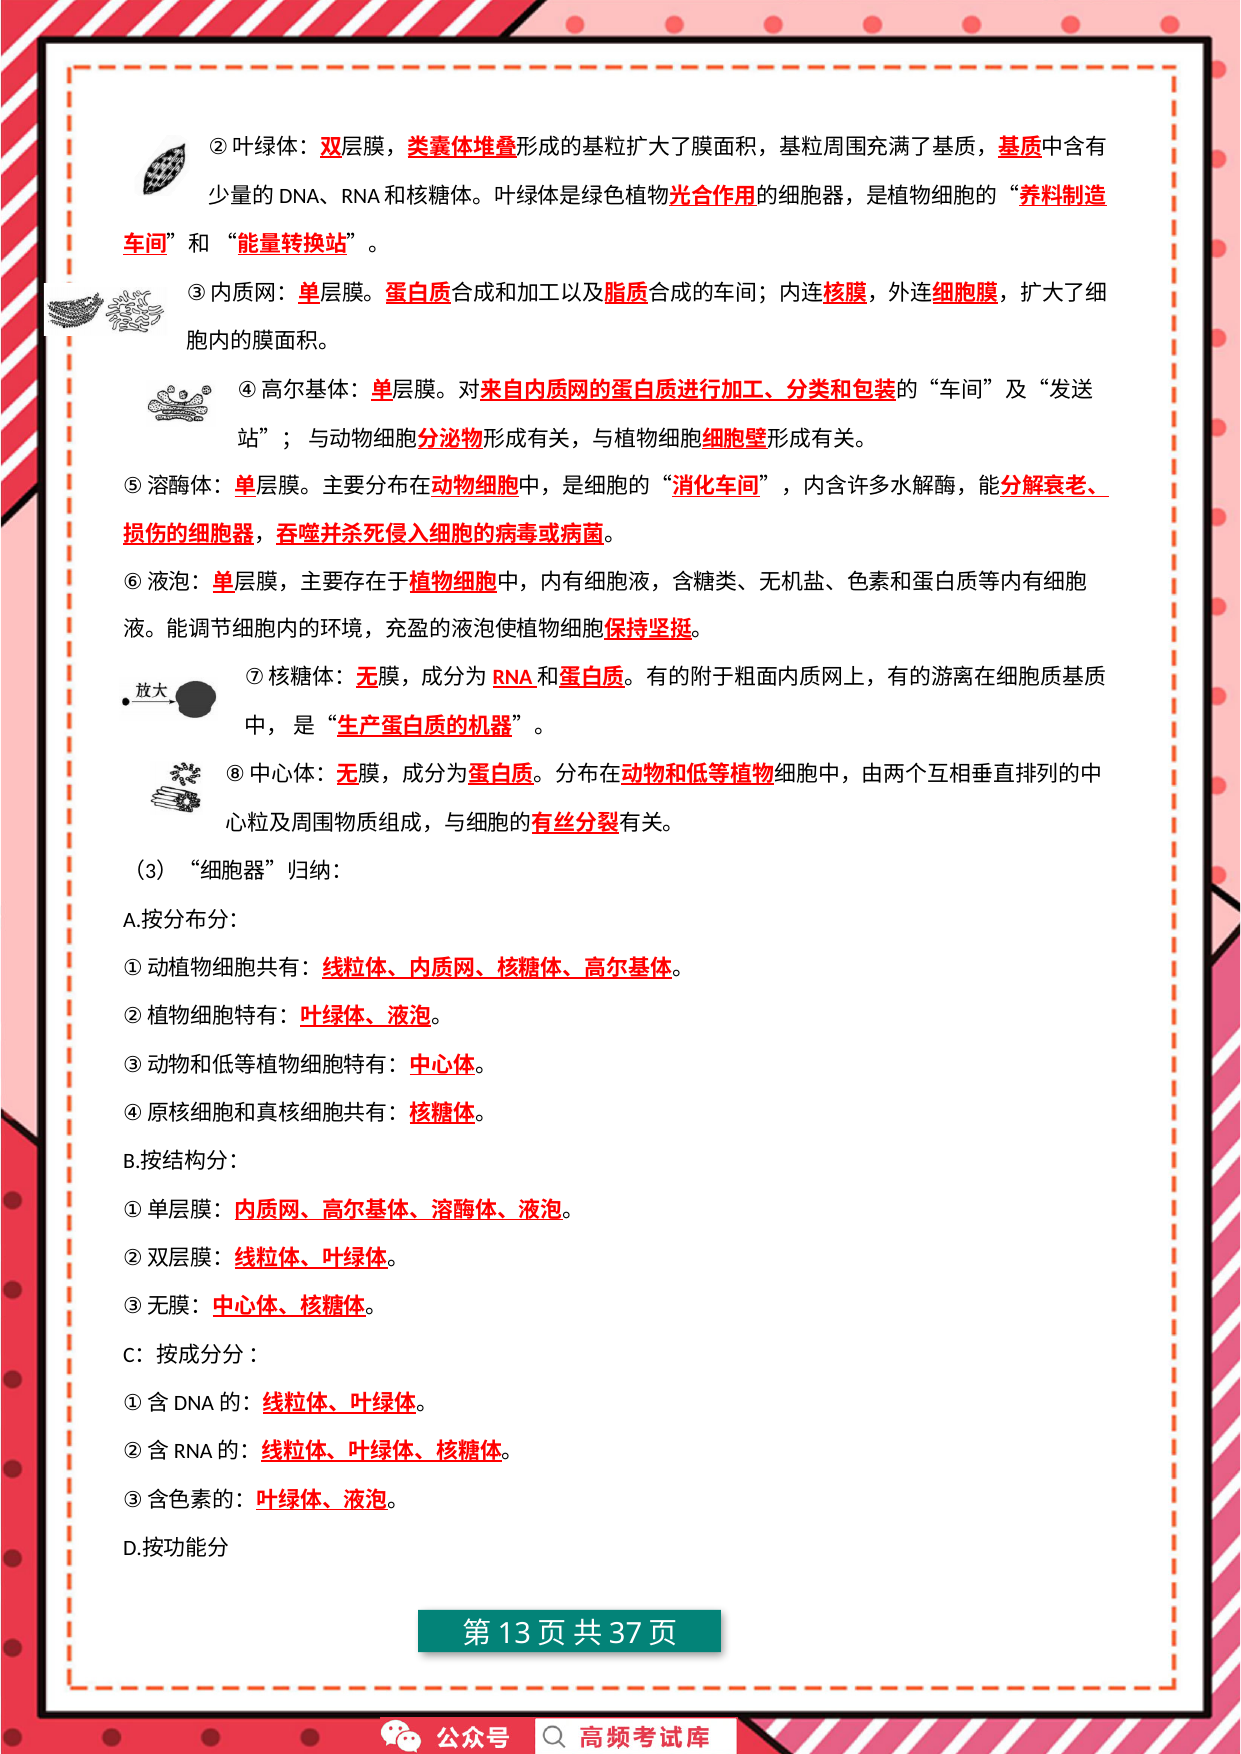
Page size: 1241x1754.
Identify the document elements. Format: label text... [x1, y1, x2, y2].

text D.按功能分 [123, 1529, 1108, 1562]
text ③动物和低等植物细胞特有：中心体。 [123, 1046, 1108, 1079]
text ⑦核糖体：无膜，成分为 RNA 和蛋白质。有的附于粗面内质网上，有的游离在细胞质基质中， 是“生产蛋白质的机器”。 [123, 659, 1108, 740]
text ④高尔基体：单层膜。对来自内质网的蛋白质进行加工、分类和包装的“车间”及“发送站”； 与动物细胞分泌物形成有关，与植物细胞细胞壁形成有关。 [123, 371, 1108, 453]
text ①含 DNA 的：线粒体、叶绿体。 [123, 1384, 1108, 1417]
text ⑥液泡：单层膜，主要存在于植物细胞中，内有细胞液，含糖类、无机盐、色素和蛋白质等内有细胞液。能调节细胞内的环境，充盈的液泡使植物细胞保持坚挺。 [123, 564, 1108, 643]
text （3）“细胞器”归纳： [123, 853, 1108, 885]
text A.按分布分： [123, 901, 1108, 934]
text ②双层膜：线粒体、叶绿体。 [123, 1239, 1108, 1272]
text ⑧中心体：无膜，成分为蛋白质。分布在动物和低等植物细胞中，由两个互相垂直排列的中心粒及周围物质组成，与细胞的有丝分裂有关。 [123, 756, 1108, 837]
text ④原核细胞和真核细胞共有：核糖体。 [123, 1094, 1108, 1127]
text ⑤溶酶体：单层膜。主要分布在动物细胞中，是细胞的“消化车间”，内含许多水解酶，能分解衰老、损伤的细胞器，吞噬并杀死侵入细胞的病毒或病菌。 [123, 468, 1108, 548]
text C：按成分分 ： [123, 1336, 1108, 1369]
text ②叶绿体：双层膜，类囊体堆叠形成的基粒扩大了膜面积，基粒周围充满了基质，基质中含有少量的 DNA、RNA 和核糖体。叶绿体是绿色植物光合作用的细胞器，是植物细胞的“养料制造车间”和 “能量转换站”。 [123, 128, 1108, 258]
picture [0, 0, 1241, 1754]
text ②含 RNA 的：线粒体、叶绿体、核糖体。 [123, 1433, 1108, 1465]
text B.按结构分： [123, 1143, 1108, 1175]
text ③无膜：中心体、核糖体。 [123, 1288, 1108, 1320]
text ①动植物细胞共有：线粒体、内质网、核糖体、高尔基体。 [123, 949, 1108, 982]
text ②植物细胞特有：叶绿体、液泡。 [123, 998, 1108, 1030]
text ③内质网：单层膜。蛋白质合成和加工以及脂质合成的车间；内连核膜，外连细胞膜，扩大了细胞内的膜面积。 [123, 274, 1108, 356]
text ①单层膜：内质网、高尔基体、溶酶体、液泡。 [123, 1191, 1108, 1224]
text ③含色素的：叶绿体、液泡。 [123, 1481, 1108, 1514]
